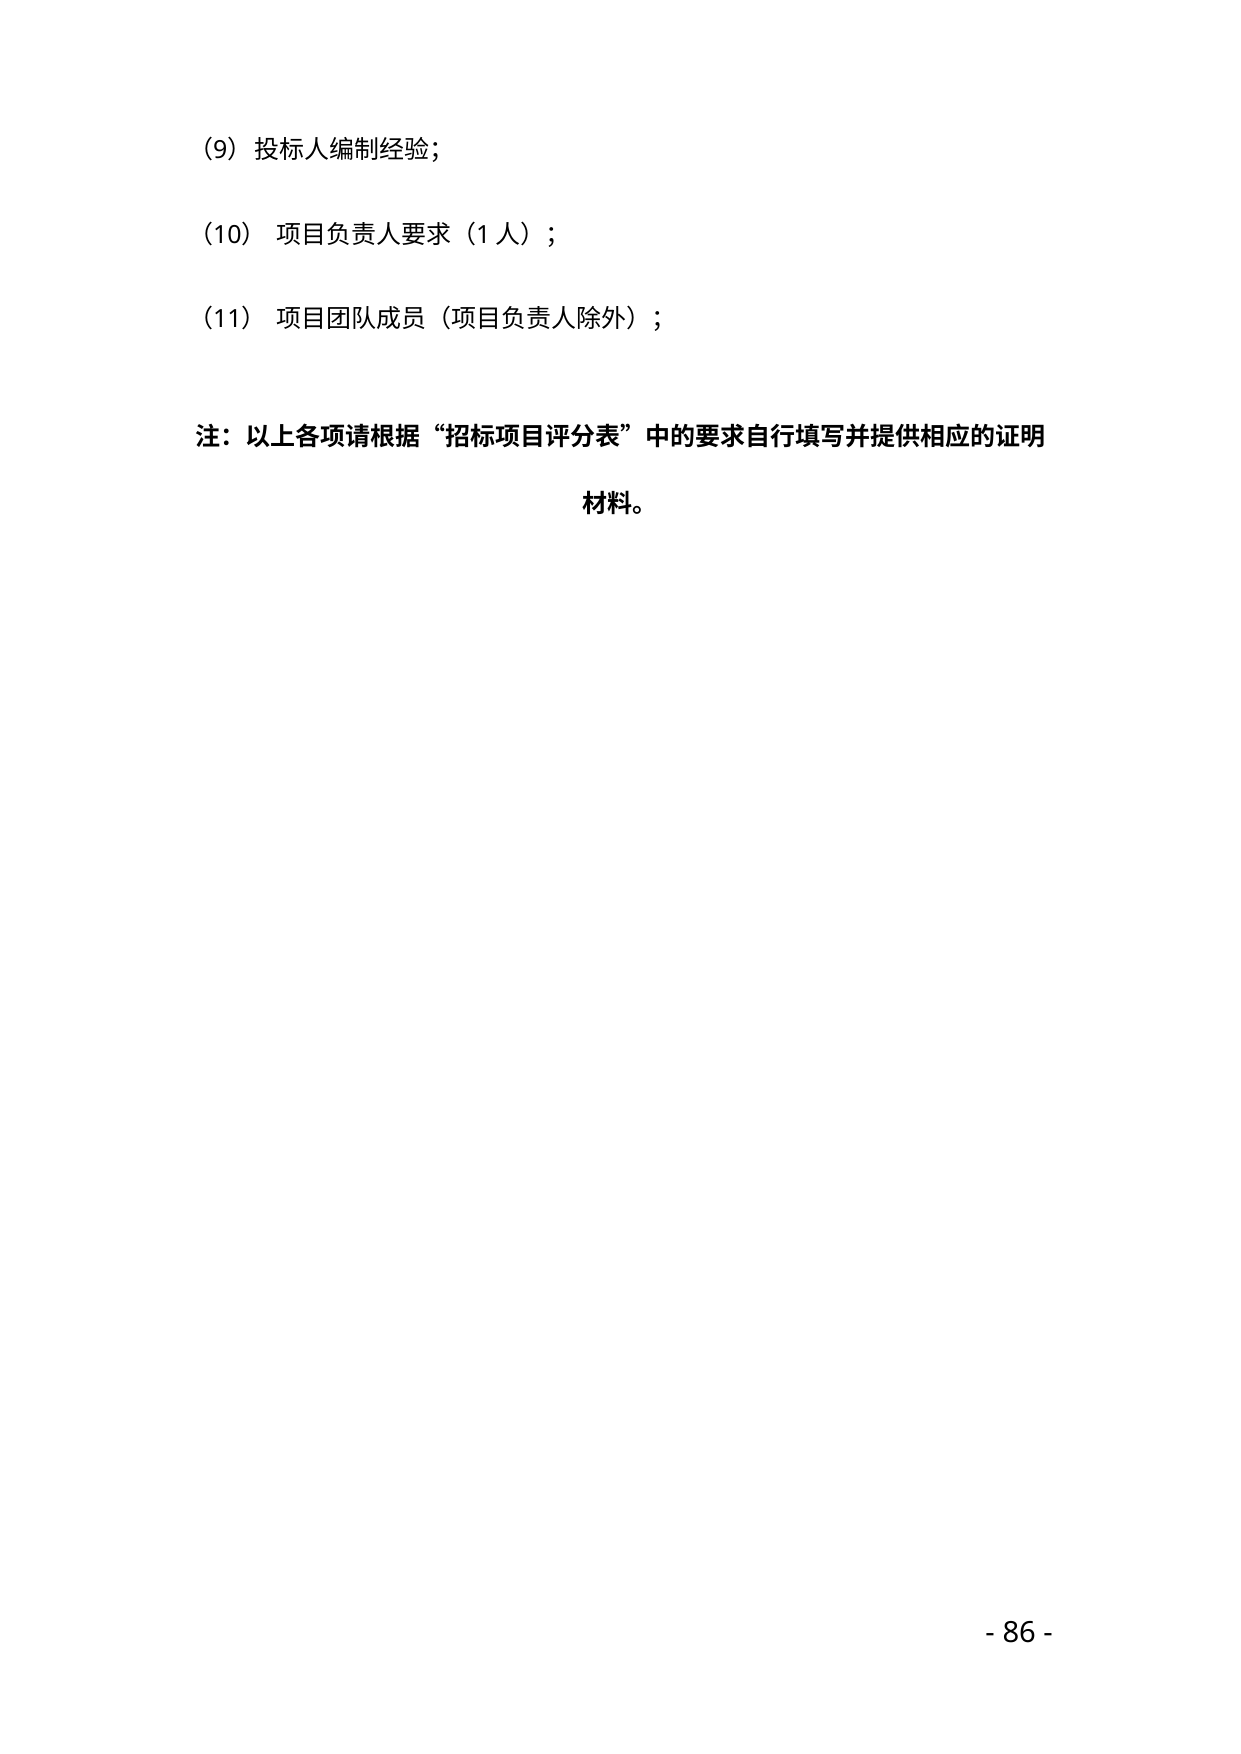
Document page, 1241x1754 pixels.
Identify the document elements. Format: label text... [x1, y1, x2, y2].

list 项目负责人要求（1人）； [188, 199, 1052, 266]
text 注：以上各项请根据“招标项目评分表”中的要求自行填写并提供相应的证明材料。 [188, 402, 1052, 534]
list 项目团队成员（项目负责人除外）； [188, 284, 1052, 350]
list 投标人编制经验； [188, 115, 1052, 181]
